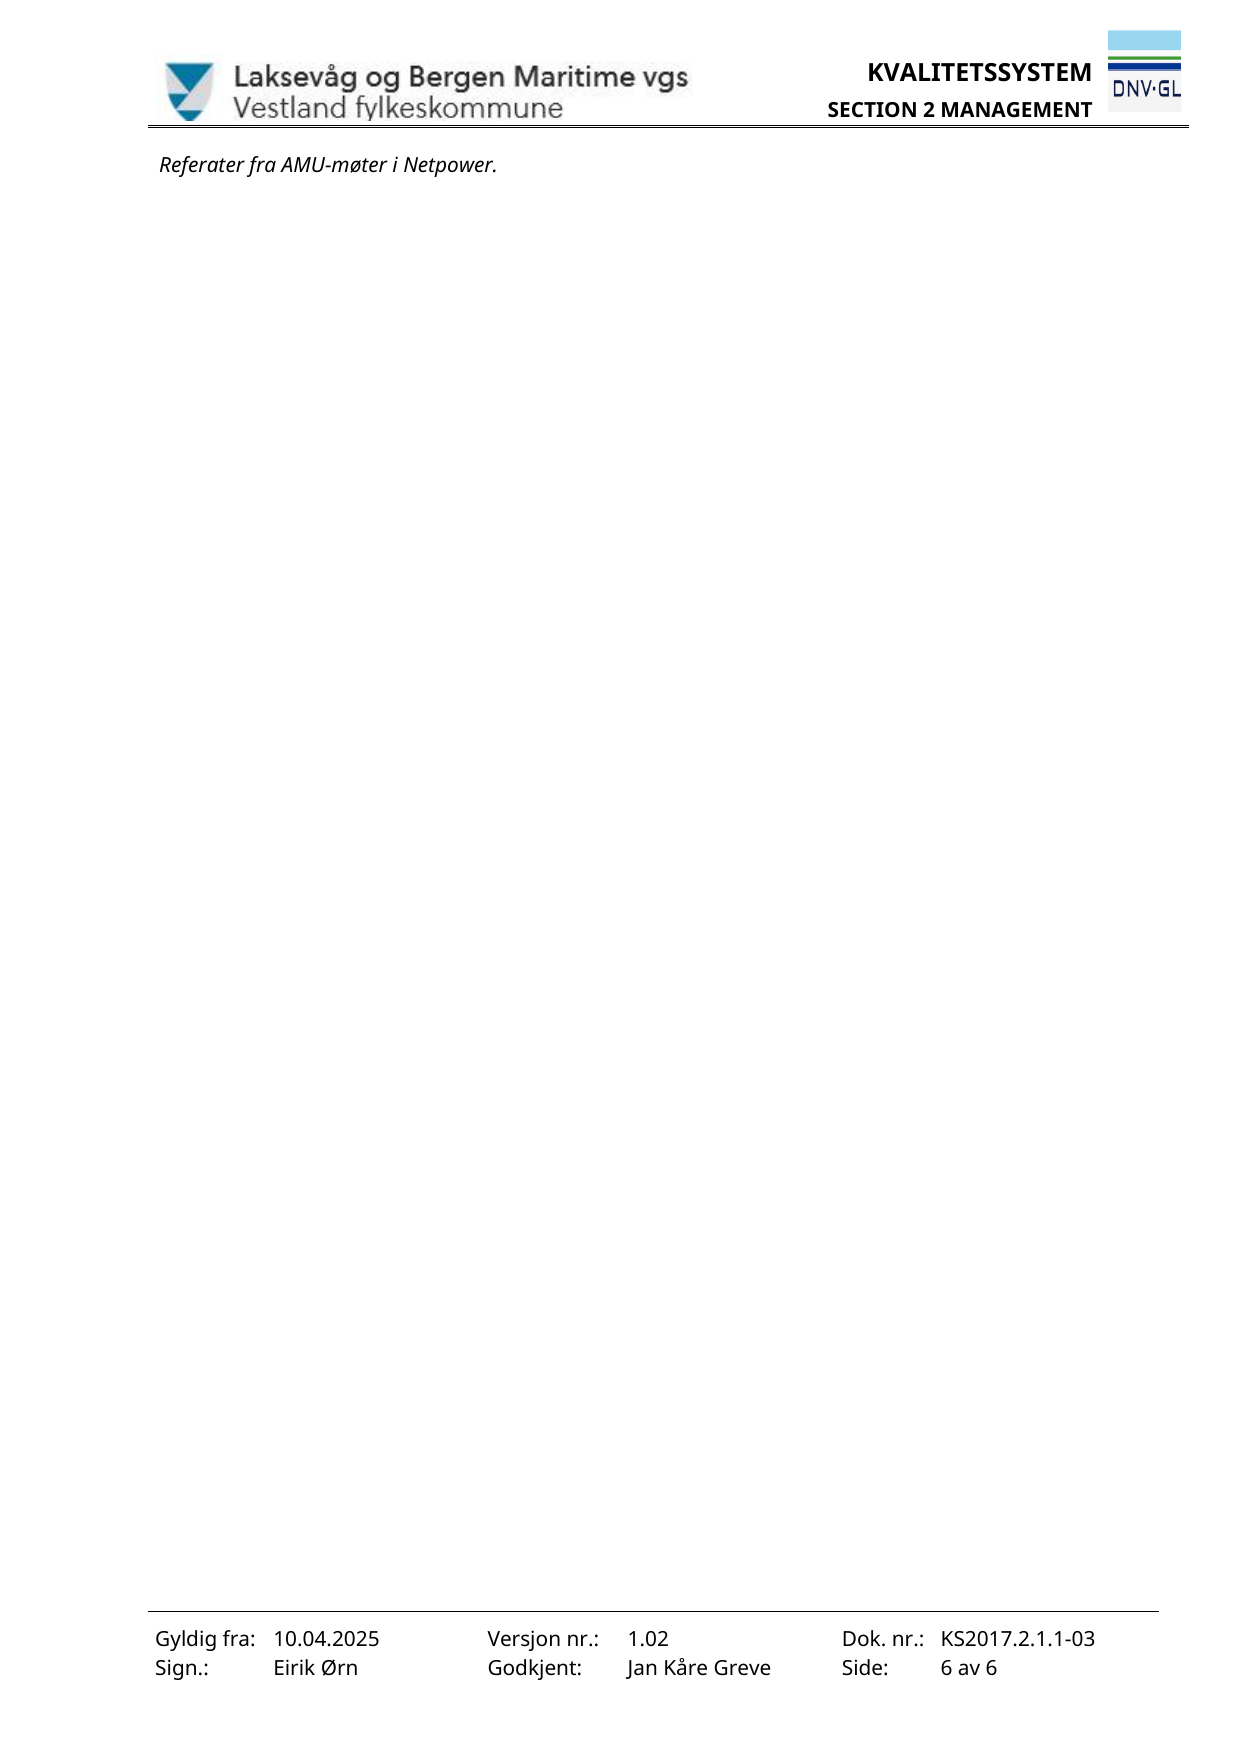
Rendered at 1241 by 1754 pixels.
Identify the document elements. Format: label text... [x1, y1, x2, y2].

picture [155, 54, 709, 121]
table_header FOR-1996-12-06-1127 Referater fra AMU-møter i Netpower. [148, 150, 1134, 207]
picture [1107, 29, 1182, 112]
